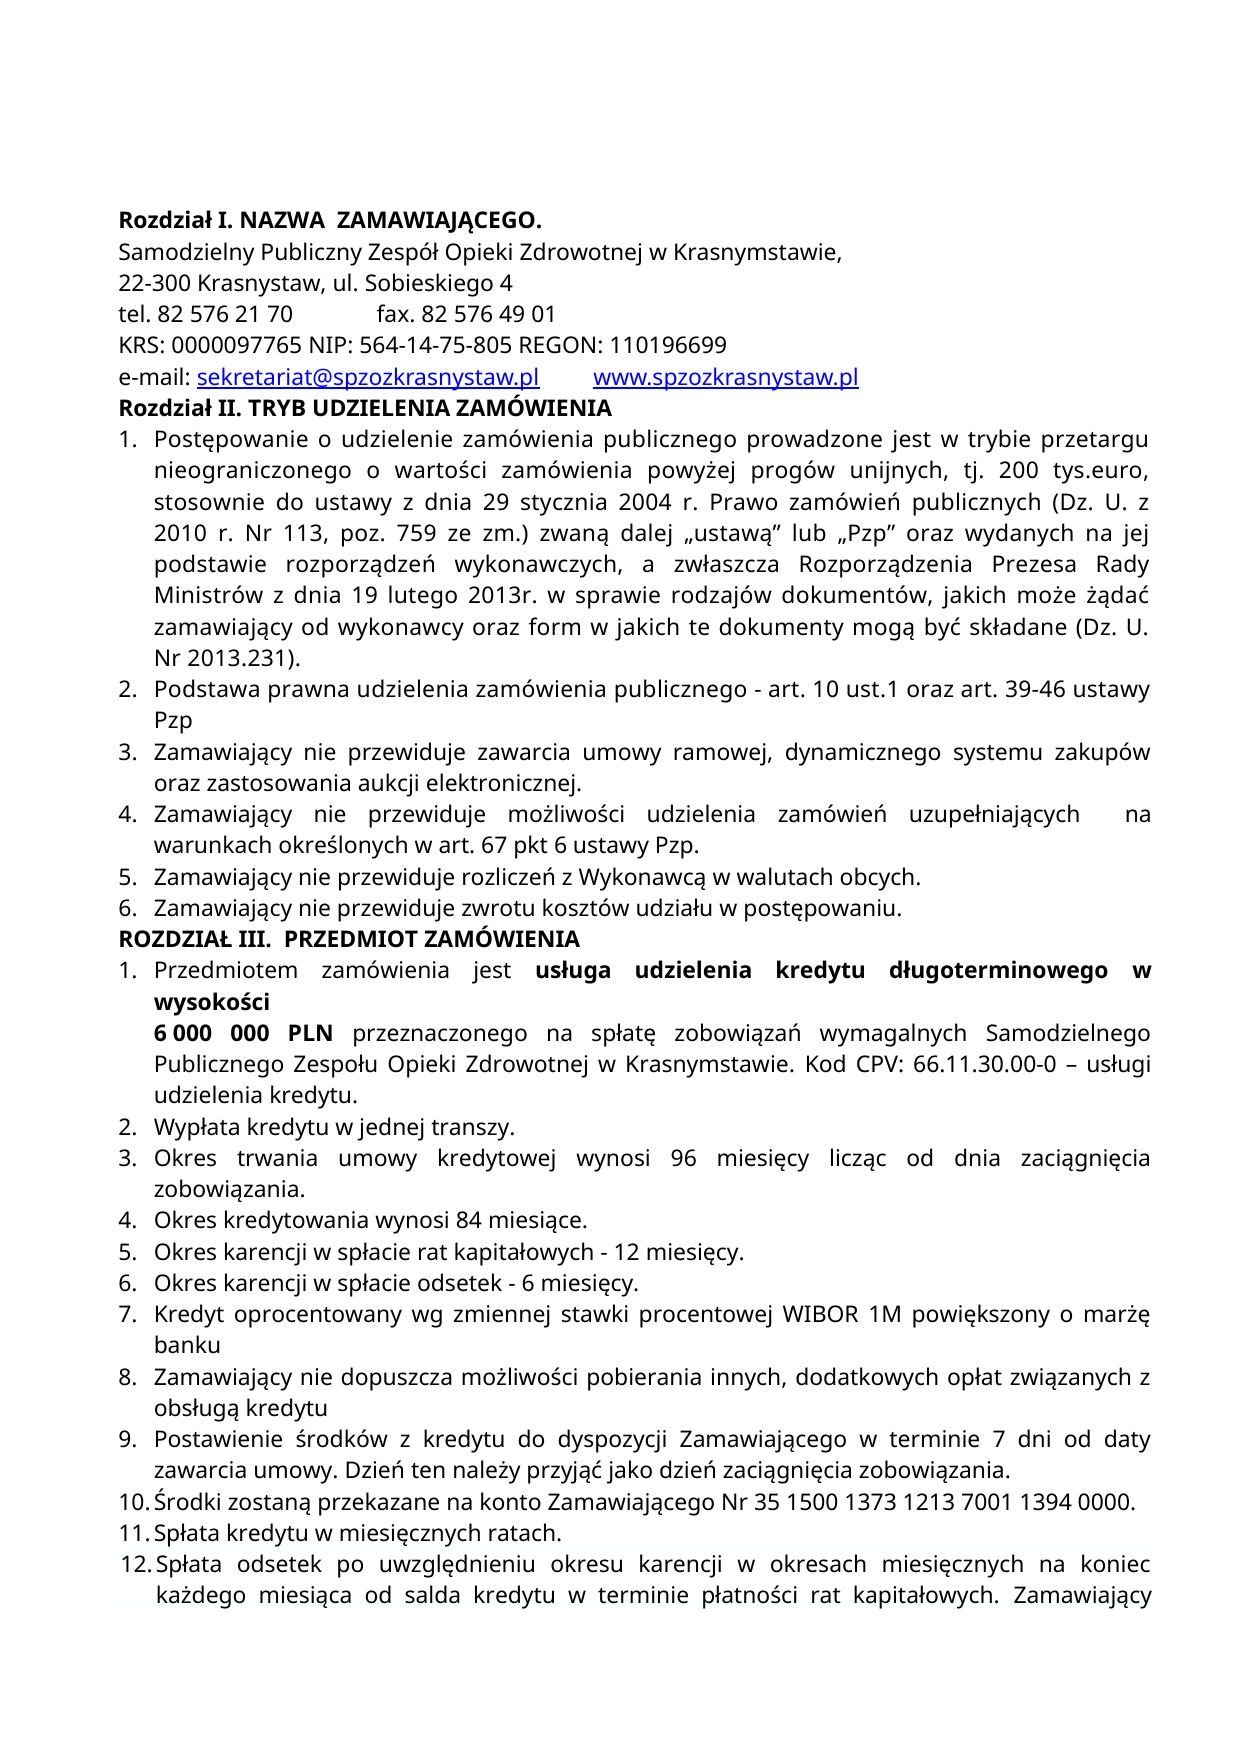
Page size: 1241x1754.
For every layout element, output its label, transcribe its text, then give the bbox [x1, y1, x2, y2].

list Okres karencji w spłacie rat kapitałowych - 12 miesięcy. [118, 1236, 1152, 1267]
list Środki zostaną przekazane na konto Zamawiającego Nr 35 1500 1373 1213 7001 1394 0000. [118, 1486, 1152, 1517]
list Spłata kredytu w miesięcznych ratach. [118, 1517, 1152, 1548]
list Zamawiający nie przewiduje zwrotu kosztów udziału w postępowaniu. [118, 892, 1151, 923]
text e-mail: sekretariat@spzozkrasnystaw.pl www.spzozkrasnystaw.pl [118, 361, 1152, 392]
text Samodzielny Publiczny Zespół Opieki Zdrowotnej w Krasnymstawie, [118, 236, 1152, 267]
list Okres trwania umowy kredytowej wynosi 96 miesięcy licząc od dnia zaciągnięcia zobowiązania. [118, 1142, 1152, 1204]
list Zamawiający nie przewiduje możliwości udzielenia zamówień uzupełniających na warunkach określonych w art. 67 pkt 6 ustawy Pzp. [118, 798, 1152, 861]
list Okres kredytowania wynosi 84 miesiące. [118, 1204, 1152, 1236]
list Zamawiający nie przewiduje zawarcia umowy ramowej, dynamicznego systemu zakupów oraz zastosowania aukcji elektronicznej. [118, 736, 1152, 798]
text Rozdział I. NAZWA ZAMAWIAJĄCEGO. [118, 204, 1152, 236]
list Postawienie środków z kredytu do dyspozycji Zamawiającego w terminie 7 dni od daty zawarcia umowy. Dzień ten należy przyjąć jako dzień zaciągnięcia zobowiązania. [118, 1423, 1152, 1486]
text KRS: 0000097765 NIP: 564-14-75-805 REGON: 110196699 [118, 329, 1152, 361]
list Wypłata kredytu w jednej transzy. [118, 1111, 1152, 1142]
list Postępowanie o udzielenie zamówienia publicznego prowadzone jest w trybie przetargu nieograniczonego o wartości zamówienia powyżej progów unijnych, tj. 200 tys.euro, stosownie do ustawy z dnia 29 stycznia 2004 r. Prawo zamówień publicznych (Dz. U. z 2010 r. Nr 113, poz. 759 ze zm.) zwaną dalej „ustawą” lub „Pzp” oraz wydanych na jej podstawie rozporządzeń wykonawczych, a zwłaszcza Rozporządzenia Prezesa Rady Ministrów z dnia 19 lutego 2013r. w sprawie rodzajów dokumentów, jakich może żądać zamawiający od wykonawcy oraz form w jakich te dokumenty mogą być składane (Dz. U. Nr 2013.231). [118, 423, 1152, 673]
list Zamawiający nie dopuszcza możliwości pobierania innych, dodatkowych opłat związanych z obsługą kredytu [118, 1361, 1152, 1423]
list Okres karencji w spłacie odsetek - 6 miesięcy. [118, 1267, 1152, 1298]
list Podstawa prawna udzielenia zamówienia publicznego - art. 10 ust.1 oraz art. 39-46 ustawy Pzp [118, 673, 1152, 736]
list Kredyt oprocentowany wg zmiennej stawki procentowej WIBOR 1M powiększony o marżę banku [118, 1298, 1152, 1361]
list Przedmiotem zamówienia jest usługa udzielenia kredytu długoterminowego w wysokości [118, 954, 1152, 1017]
text tel. 82 576 21 70 fax. 82 576 49 01 [118, 298, 1152, 329]
text 22-300 Krasnystaw, ul. Sobieskiego 4 [118, 267, 1152, 298]
text 6 000 000 PLN przeznaczonego na spłatę zobowiązań wymagalnych Samodzielnego Publicznego Zespołu Opieki Zdrowotnej w Krasnymstawie. Kod CPV: 66.11.30.00-0 – usługi udzielenia kredytu. [153, 1017, 1152, 1111]
text ROZDZIAŁ III. PRZEDMIOT ZAMÓWIENIA [118, 923, 1152, 954]
list Zamawiający nie przewiduje rozliczeń z Wykonawcą w walutach obcych. [118, 861, 1152, 892]
text Rozdział II. TRYB UDZIELENIA ZAMÓWIENIA [118, 392, 1152, 423]
